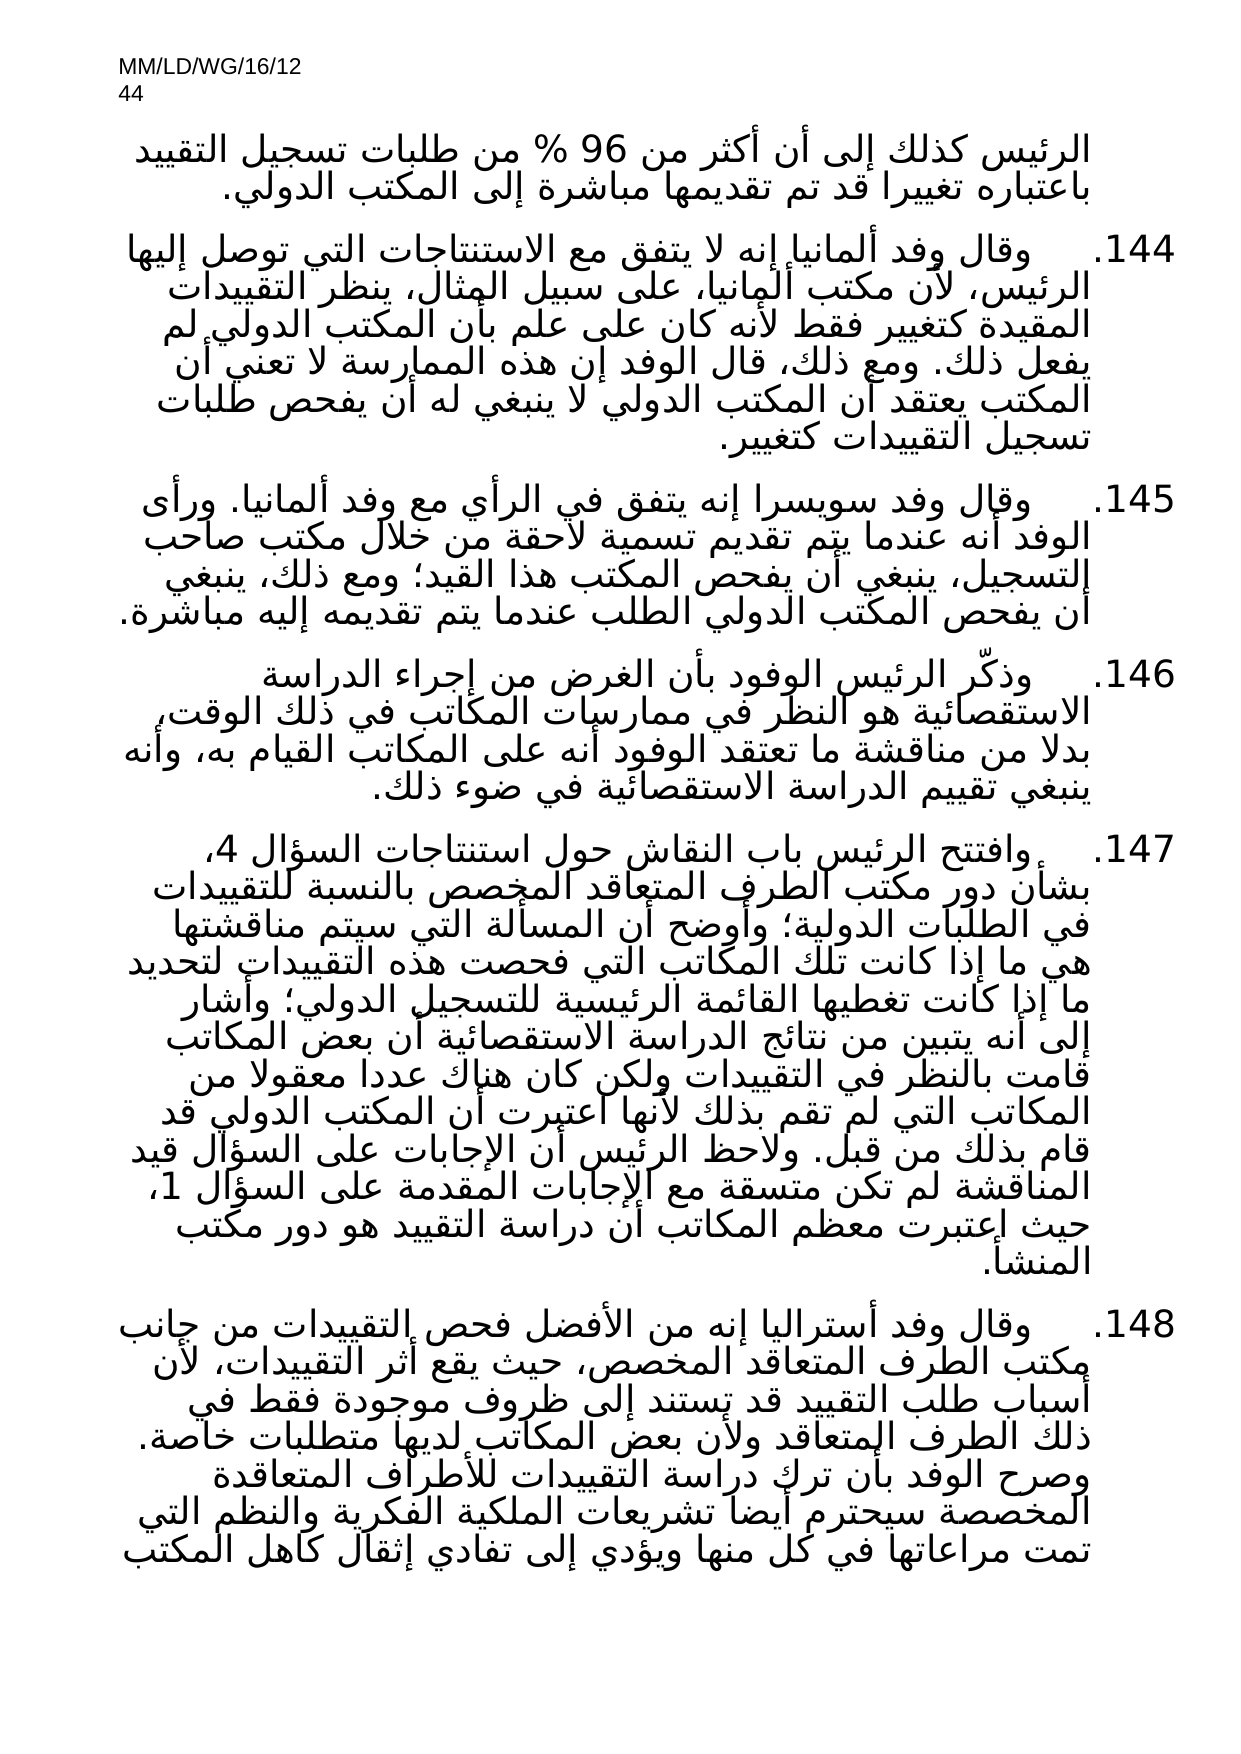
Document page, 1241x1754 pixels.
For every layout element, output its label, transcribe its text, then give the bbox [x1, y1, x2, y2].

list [118, 132, 1092, 207]
list وقال وفد سويسرا إنه يتفق في الرأي مع وفد ألمانيا. ورأى الوفد أنه عندما يتم تقديم تسمية لاحقة من خلال مكتب صاحب التسجيل، ينبغي أن يفحص المكتب هذا القيد؛ ومع ذلك، ينبغي أن يفحص المكتب الدولي الطلب عندما يتم تقديمه إليه مباشرة. [118, 482, 1092, 632]
list وافتتح الرئيس باب النقاش حول استنتاجات السؤال 4، بشأن دور مكتب الطرف المتعاقد المخصص بالنسبة للتقييدات في الطلبات الدولية؛ وأوضح أن المسألة التي سيتم مناقشتها هي ما إذا كانت تلك المكاتب التي فحصت هذه التقييدات لتحديد ما إذا كانت تغطيها القائمة الرئيسية للتسجيل الدولي؛ وأشار إلى أنه يتبين من نتائج الدراسة الاستقصائية أن بعض المكاتب قامت بالنظر في التقييدات ولكن كان هناك عددا معقولا من المكاتب التي لم تقم بذلك لأنها اعتبرت أن المكتب الدولي قد قام بذلك من قبل. ولاحظ الرئيس أن الإجابات على السؤال قيد المناقشة لم تكن متسقة مع الإجابات المقدمة على السؤال 1، حيث اعتبرت معظم المكاتب أن دراسة التقييد هو دور مكتب المنشأ. [118, 832, 1092, 1282]
list وذكّر الرئيس الوفود بأن الغرض من إجراء الدراسة الاستقصائية هو النظر في ممارسات المكاتب في ذلك الوقت، بدلا من مناقشة ما تعتقد الوفود أنه على المكاتب القيام به، وأنه ينبغي تقييم الدراسة الاستقصائية في ضوء ذلك. [118, 657, 1092, 807]
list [118, 1307, 1092, 1570]
list وقال وفد ألمانيا إنه لا يتفق مع الاستنتاجات التي توصل إليها الرئيس، لأن مكتب ألمانيا، على سبيل المثال، ينظر التقييدات المقيدة كتغيير فقط لأنه كان على علم بأن المكتب الدولي لم يفعل ذلك. ومع ذلك، قال الوفد إن هذه الممارسة لا تعني أن المكتب يعتقد أن المكتب الدولي لا ينبغي له أن يفحص طلبات تسجيل التقييدات كتغيير. [118, 232, 1092, 457]
